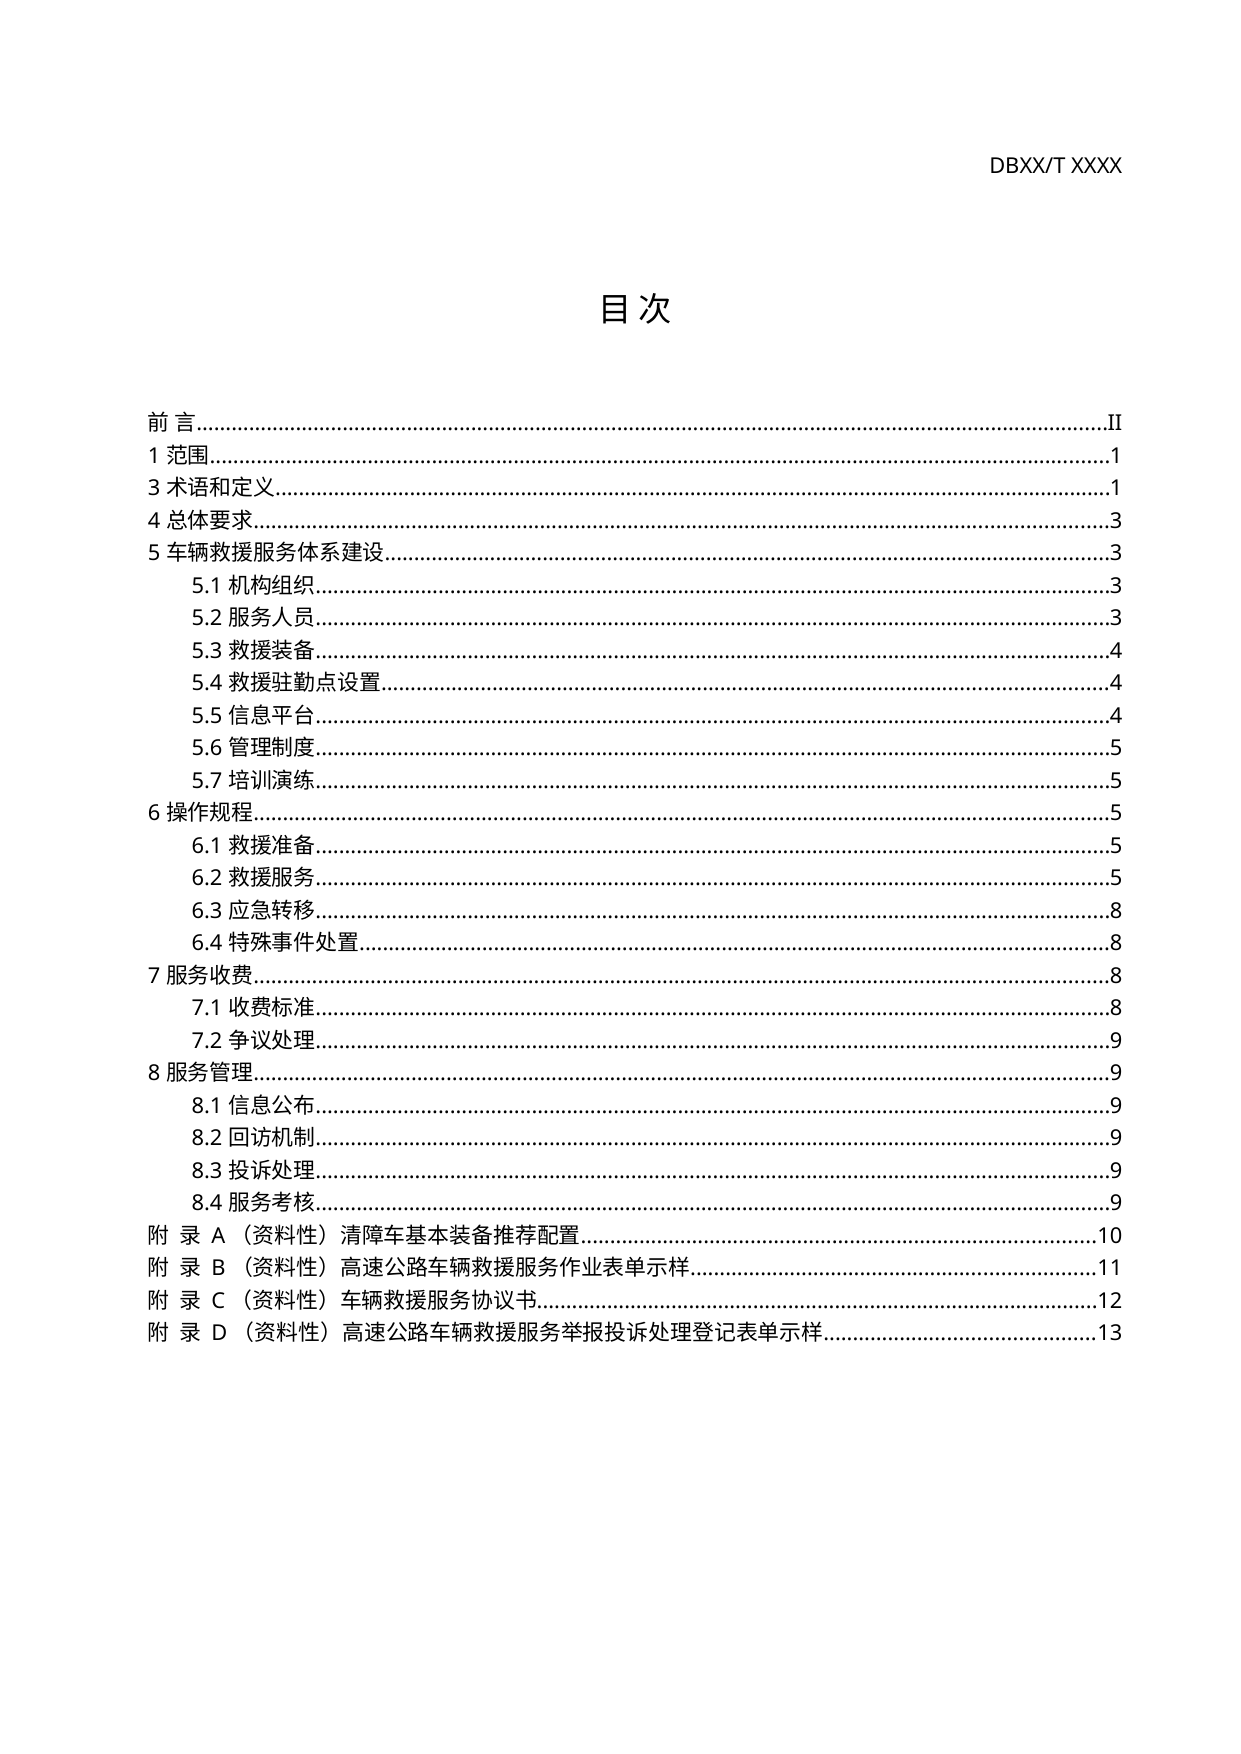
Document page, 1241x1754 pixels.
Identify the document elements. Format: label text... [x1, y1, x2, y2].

text 5.6 管理制度 5 [191, 730, 1122, 762]
text 3 术语和定义 1 [148, 470, 1122, 502]
text 1 范围 1 [148, 437, 1122, 470]
text 5 车辆救援服务体系建设 3 [148, 535, 1122, 567]
text 8.4 服务考核 9 [191, 1185, 1122, 1217]
text 5.5 信息平台 4 [191, 697, 1122, 730]
text 5.3 救援装备 4 [191, 632, 1122, 665]
text 5.7 培训演练 5 [191, 762, 1122, 795]
text 4 总体要求 3 [148, 502, 1122, 535]
text 5.2 服务人员 3 [191, 600, 1122, 632]
text 5.1 机构组织 3 [191, 567, 1122, 600]
text 前 言 II [148, 405, 1122, 437]
text 附 录 D （资料性）高速公路车辆救援服务举报投诉处理登记表单示样 13 [148, 1315, 1122, 1347]
text 附 录 C （资料性）车辆救援服务协议书 12 [148, 1282, 1122, 1315]
text 7.2 争议处理 9 [191, 1022, 1122, 1055]
text 附 录 A （资料性）清障车基本装备推荐配置 10 [148, 1217, 1122, 1250]
text 6 操作规程 5 [148, 795, 1122, 827]
text 8 服务管理 9 [148, 1055, 1122, 1087]
text 7.1 收费标准 8 [191, 990, 1122, 1022]
text 8.3 投诉处理 9 [191, 1152, 1122, 1185]
text 7 服务收费 8 [148, 957, 1122, 990]
text 6.1 救援准备 5 [191, 827, 1122, 860]
text 6.2 救援服务 5 [191, 860, 1122, 892]
text 6.4 特殊事件处置 8 [191, 925, 1122, 957]
text 5.4 救援驻勤点设置 4 [191, 665, 1122, 697]
text 目 次 [148, 275, 1122, 340]
text 8.1 信息公布 9 [191, 1087, 1122, 1120]
text 附 录 B （资料性）高速公路车辆救援服务作业表单示样 11 [148, 1250, 1122, 1282]
text 8.2 回访机制 9 [191, 1120, 1122, 1152]
text 6.3 应急转移 8 [191, 892, 1122, 925]
